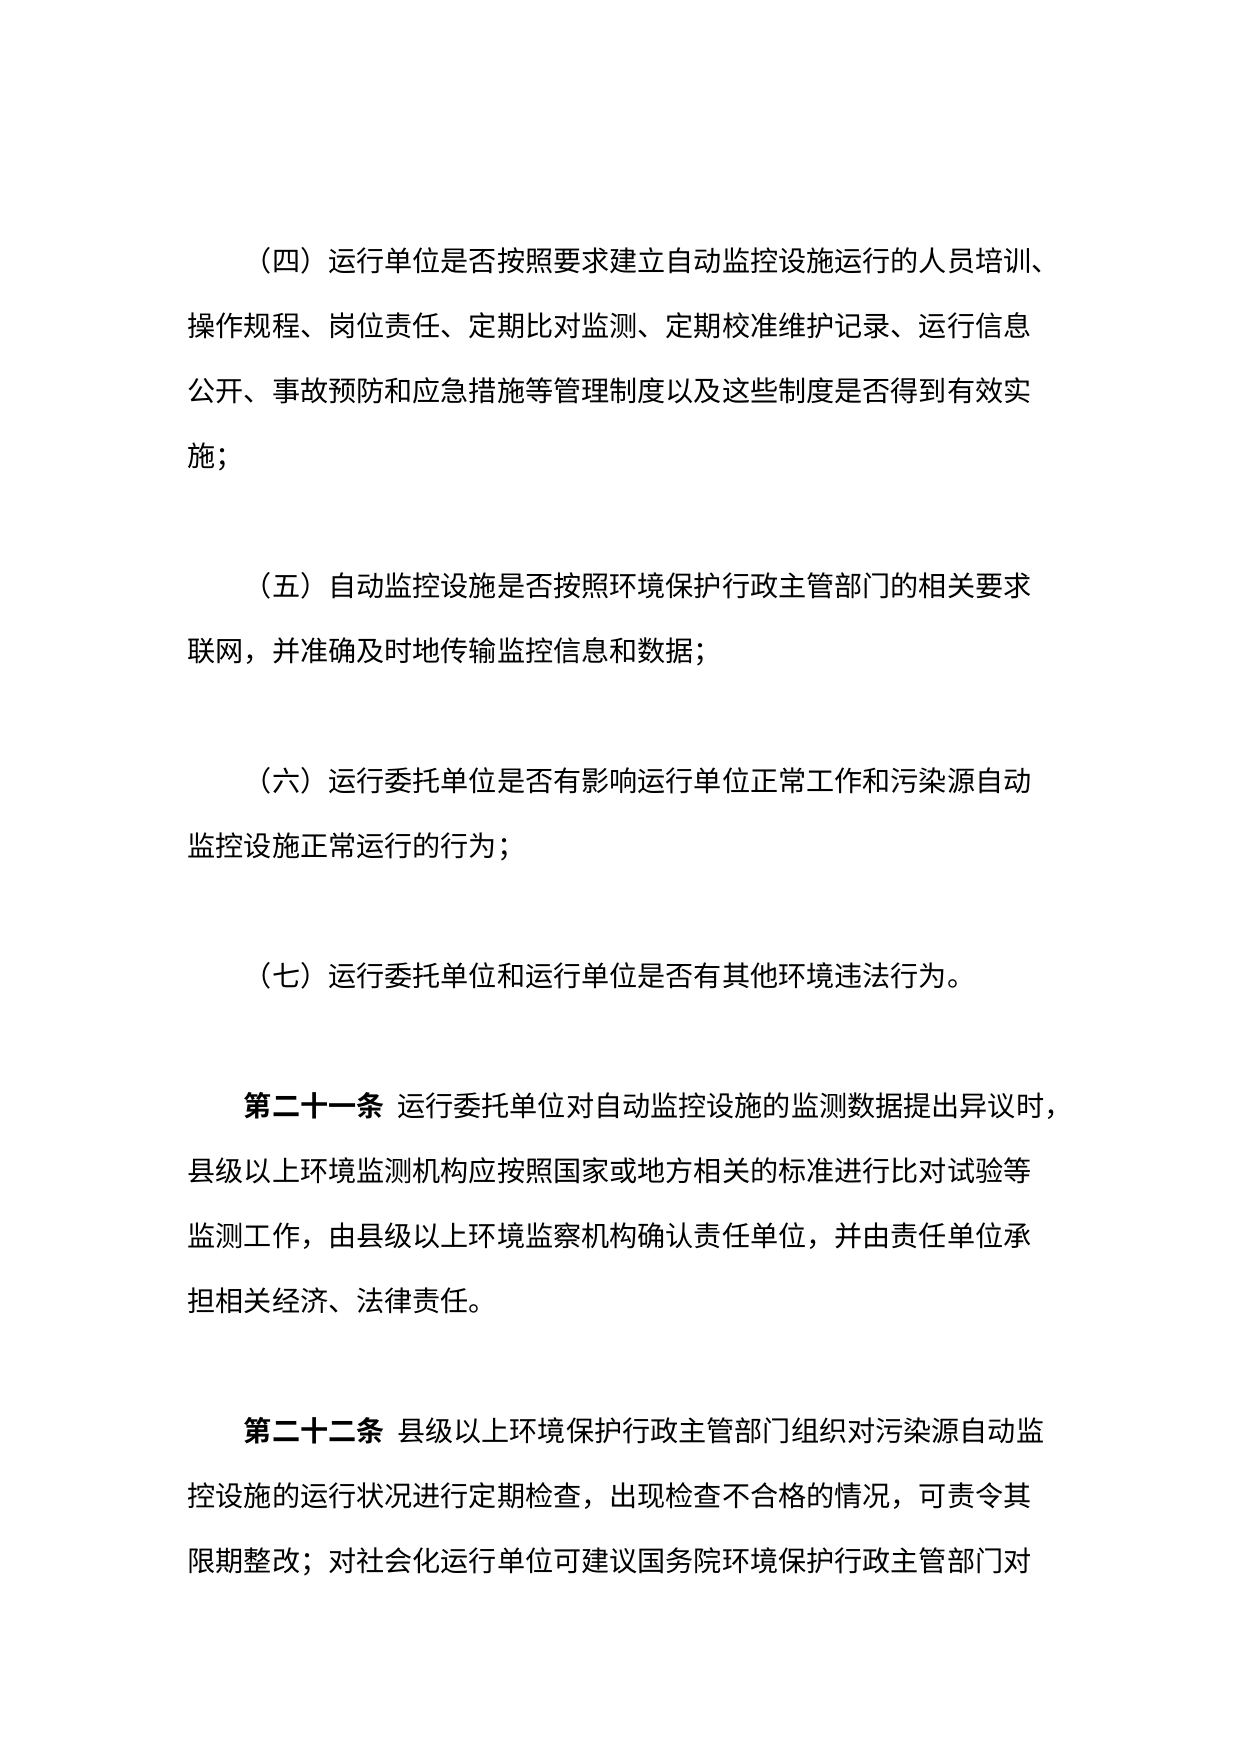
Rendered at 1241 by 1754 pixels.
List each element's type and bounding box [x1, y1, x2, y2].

text [187, 162, 1053, 1592]
